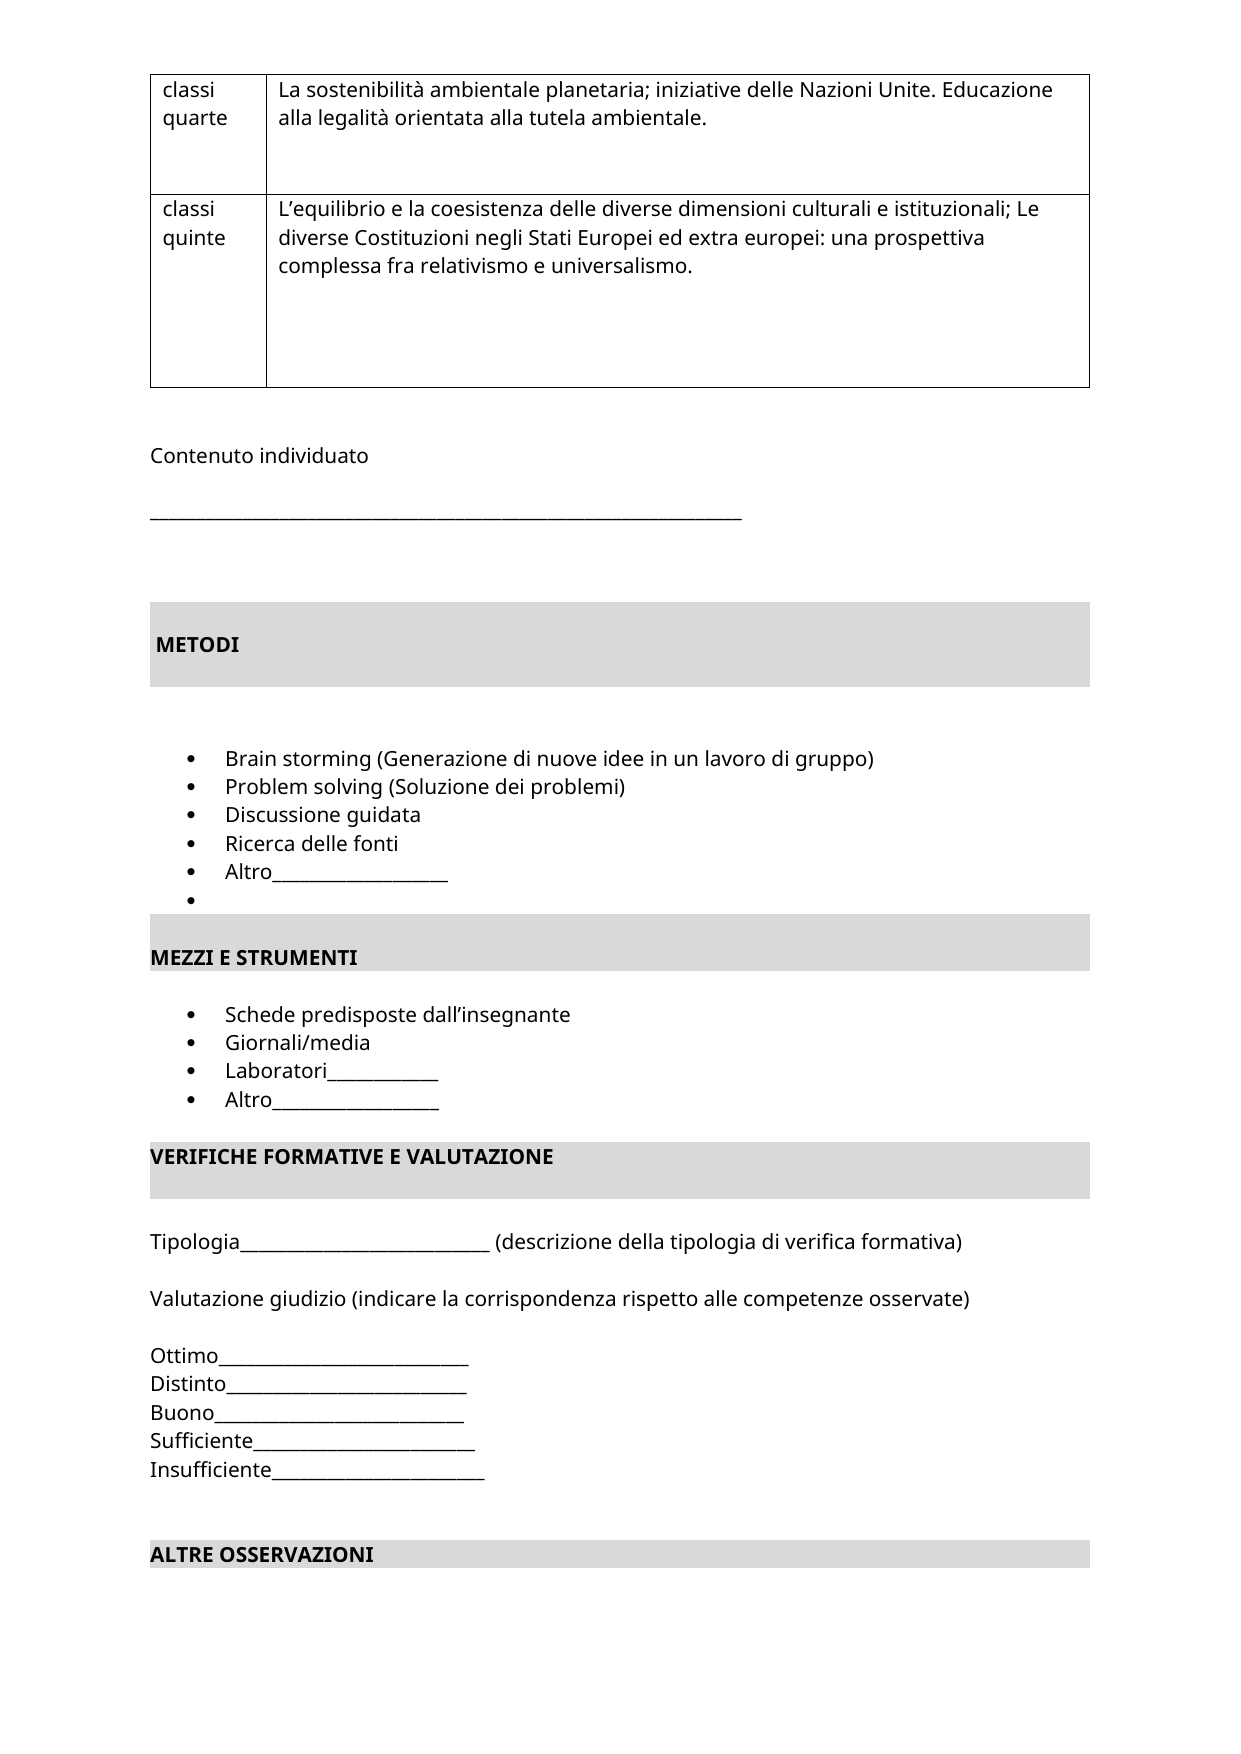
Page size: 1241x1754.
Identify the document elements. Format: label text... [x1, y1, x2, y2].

list Altro__________________ [187, 1085, 1090, 1113]
list Altro___________________ [187, 857, 831, 886]
list Problem solving (Soluzione dei problemi) [187, 772, 1090, 801]
text Ottimo___________________________ [150, 1341, 1090, 1369]
text Valutazione giudizio (indicare la corrispondenza rispetto alle competenze osservate) [150, 1284, 1090, 1312]
list Ricerca delle fonti [187, 829, 1090, 857]
table_cell classi quinte [151, 195, 266, 387]
text VERIFICHE FORMATIVE E VALUTAZIONE [150, 1142, 1090, 1170]
text MEZZI E STRUMENTI [150, 943, 1090, 971]
list Laboratori____________ [187, 1057, 1090, 1085]
table_cell L’equilibrio e la coesistenza delle diverse dimensioni culturali e istituzionali; Le diverse Costituzioni negli Stati Europei ed extra europei: una prospettiva complessa fra relativismo e universalismo. [267, 195, 1089, 387]
list Discussione guidata [187, 801, 1090, 829]
list Brain storming (Generazione di nuove idee in un lavoro di gruppo) [187, 744, 1090, 772]
table_cell classi quarte [151, 75, 266, 193]
text Contenuto individuato [150, 441, 1090, 470]
text Tipologia___________________________ (descrizione della tipologia di verifica formativa) [150, 1227, 1090, 1256]
text ________________________________________________________________ [150, 495, 1090, 523]
text Buono___________________________ [150, 1398, 1090, 1426]
list Giornali/media [187, 1028, 1090, 1057]
text Distinto__________________________ [150, 1369, 1090, 1398]
text Insufficiente_______________________ [150, 1455, 1090, 1483]
text ALTRE OSSERVAZIONI [150, 1540, 1090, 1568]
table_cell La sostenibilità ambientale planetaria; iniziative delle Nazioni Unite. Educazione alla legalità orientata alla tutela ambientale. [267, 75, 1089, 193]
text METODI [150, 630, 1090, 658]
text Sufficiente________________________ [150, 1426, 1090, 1455]
list Schede predisposte dall’insegnante [187, 1000, 1090, 1028]
